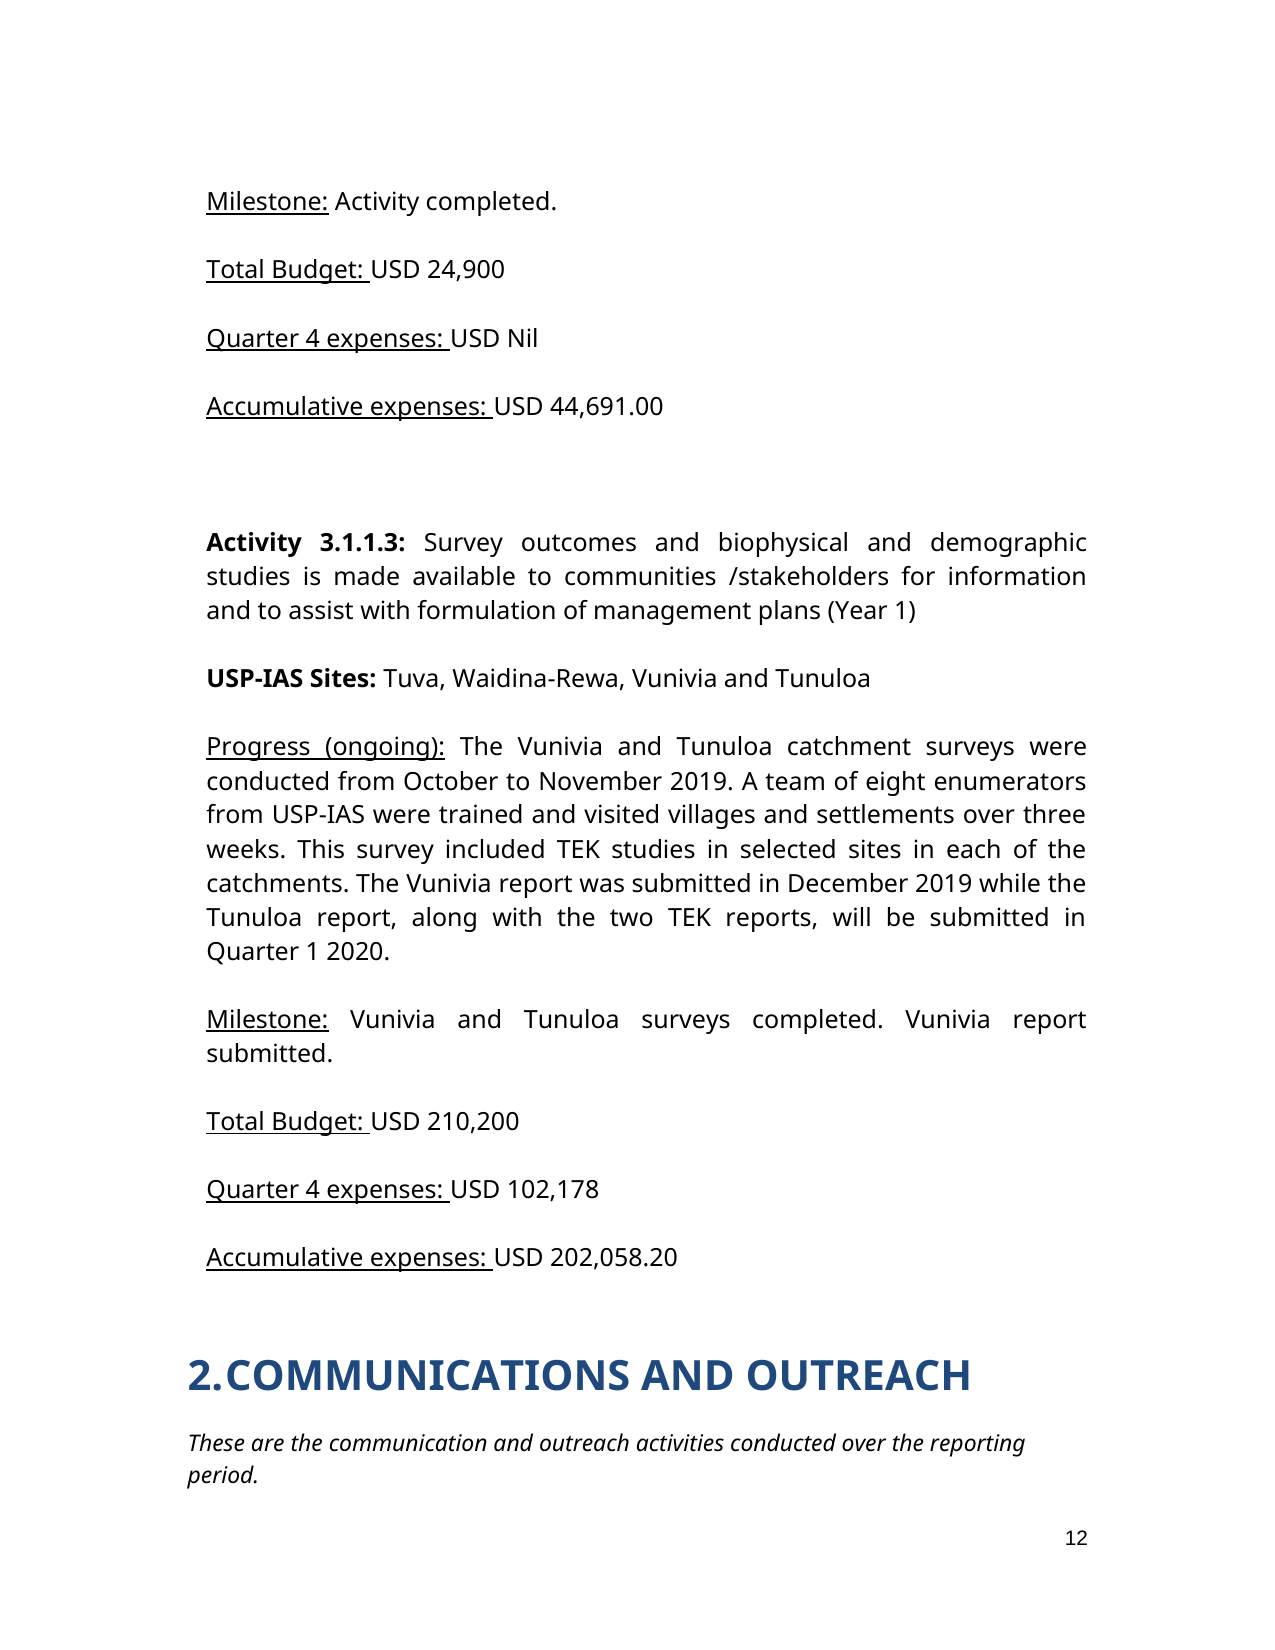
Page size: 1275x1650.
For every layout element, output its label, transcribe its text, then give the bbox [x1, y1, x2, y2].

text Milestone: Vunivia and Tunuloa surveys completed. Vunivia report submitted. [206, 1002, 1087, 1070]
text Total Budget: USD 210,200 [206, 1104, 1087, 1138]
text Milestone: Activity completed. [206, 184, 1087, 218]
text Quarter 4 expenses: USD Nil [206, 320, 1087, 354]
text Accumulative expenses: USD 44,691.00 [206, 388, 1087, 422]
text Quarter 4 expenses: USD 102,178 [206, 1172, 1087, 1206]
text Accumulative expenses: USD 202,058.20 [206, 1240, 1087, 1274]
text Activity 3.1.1.3: Survey outcomes and biophysical and demographic studies is made available to communities /stakeholders for information and to assist with formulation of management plans (Year 1) [206, 525, 1087, 627]
text Progress (ongoing): The Vunivia and Tunuloa catchment surveys were conducted from October to November 2019. A team of eight enumerators from USP-IAS were trained and visited villages and settlements over three weeks. This survey included TEK studies in selected sites in each of the catchments. The Vunivia report was submitted in December 2019 while the Tunuloa report, along with the two TEK reports, will be submitted in Quarter 1 2020. [206, 729, 1087, 967]
text USP-IAS Sites: Tuva, Waidina-Rewa, Vunivia and Tunuloa [206, 661, 1087, 695]
subtitle COMMUNICATIONS AND OUTREACH [187, 1346, 1087, 1402]
text These are the communication and outreach activities conducted over the reporting period. [187, 1427, 1087, 1490]
text Total Budget: USD 24,900 [206, 252, 1087, 286]
